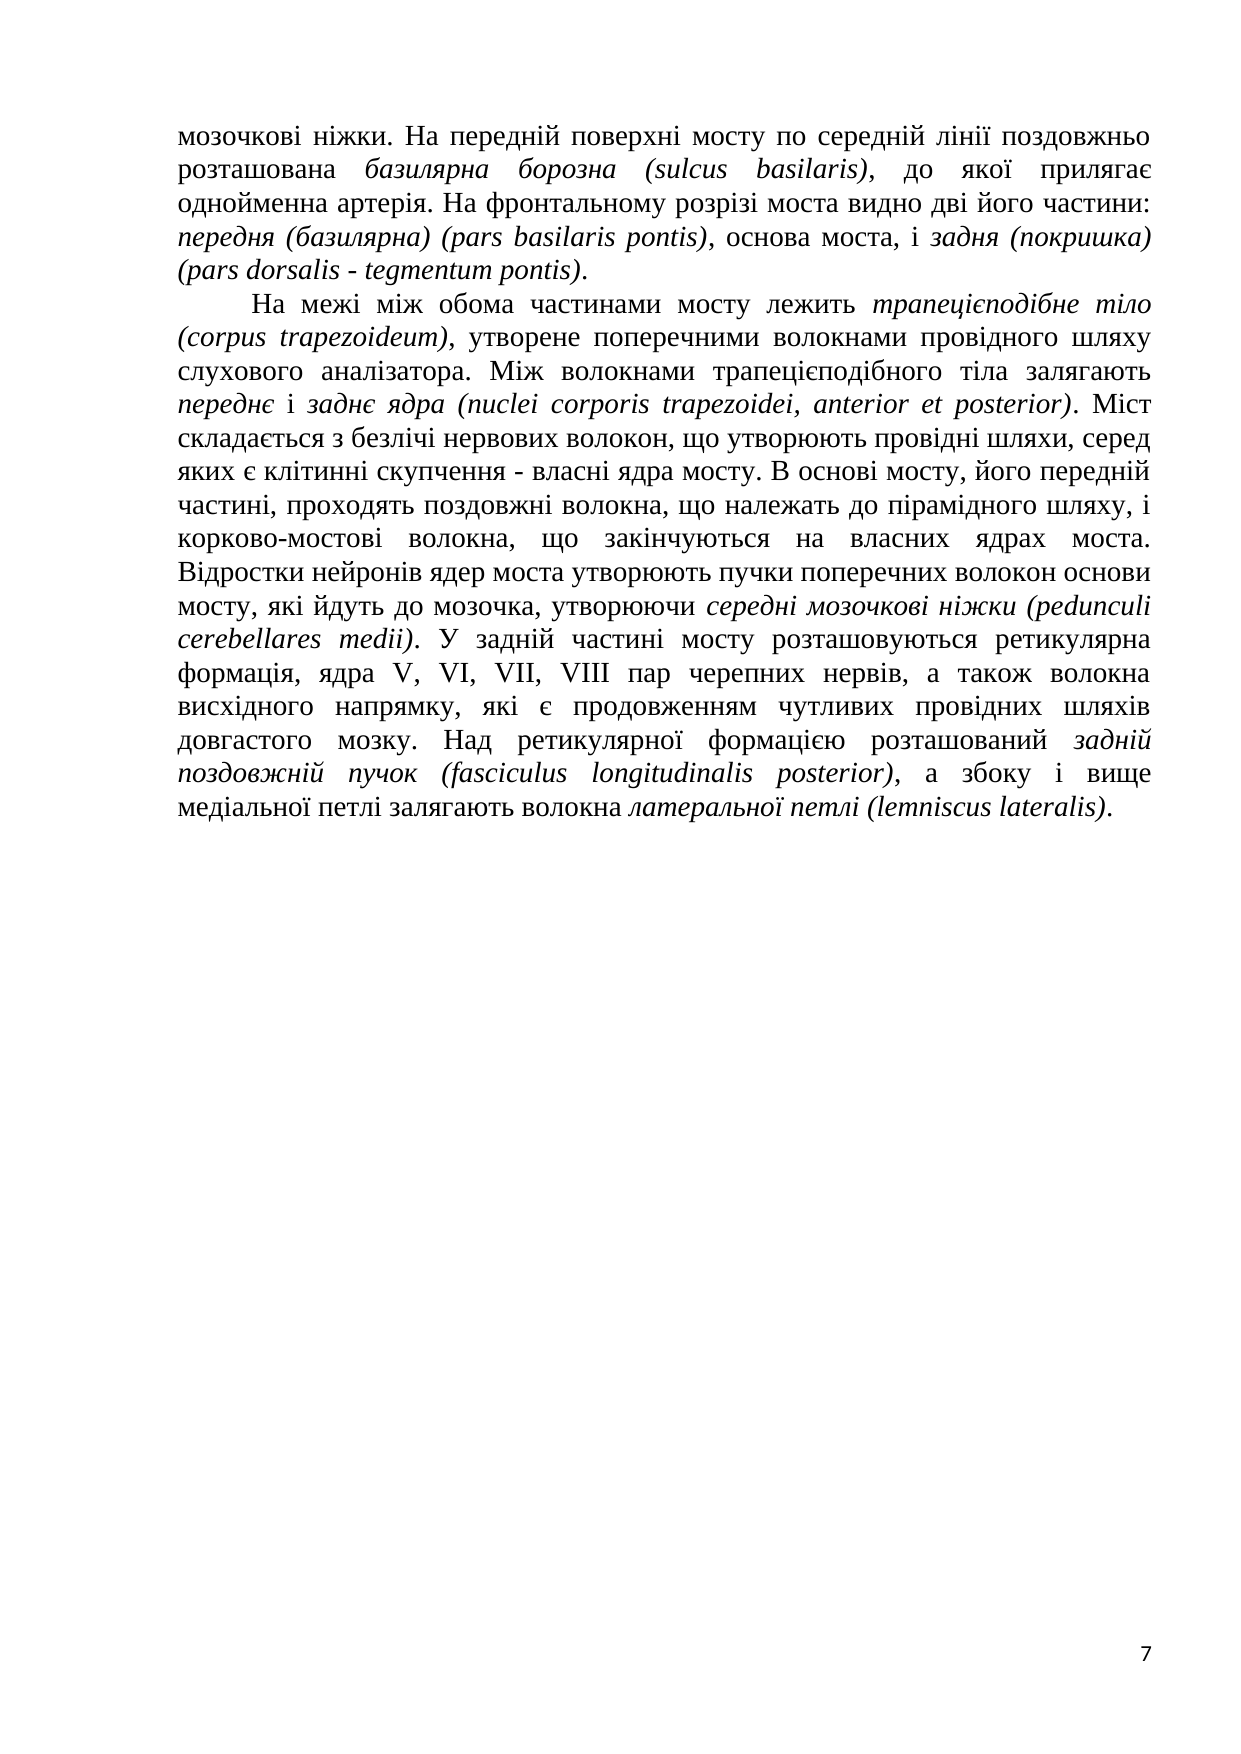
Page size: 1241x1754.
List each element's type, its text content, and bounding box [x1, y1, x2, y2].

text На межі між обома частинами мосту лежить трапецієподібне тіло (corpus trapezoideum), утворене поперечними волокнами провідного шляху слухового аналізатора. Між волокнами трапецієподібного тіла залягають переднє і заднє ядра (nuclei corporis trapezoidei, anterior et posterior). Міст складається з безлічі нервових волокон, що утворюють провідні шляхи, серед яких є клітинні скупчення - власні ядра мосту. В основі мосту, його передній частині, проходять поздовжні волокна, що належать до пірамідного шляху, і корково-мостові волокна, що закінчуються на власних ядрах моста. Відростки нейронів ядер моста утворюють пучки поперечних волокон основи мосту, які йдуть до мозочка, утворюючи середні мозочкові ніжки (pedunculi cerebellares medii). У задній частині мосту розташовуються ретикулярна формація, ядра V, VI, VII, VIII пар черепних нервів, а також волокна висхідного напрямку, які є продовженням чутливих провідних шляхів довгастого мозку. Над ретикулярної формацією розташований задній поздовжній пучок (fasciculus longitudinalis posterior), а збоку і вище медіальної петлі залягають волокна латеральної петлі (lemniscus lateralis). [177, 286, 1152, 822]
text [177, 118, 1152, 286]
